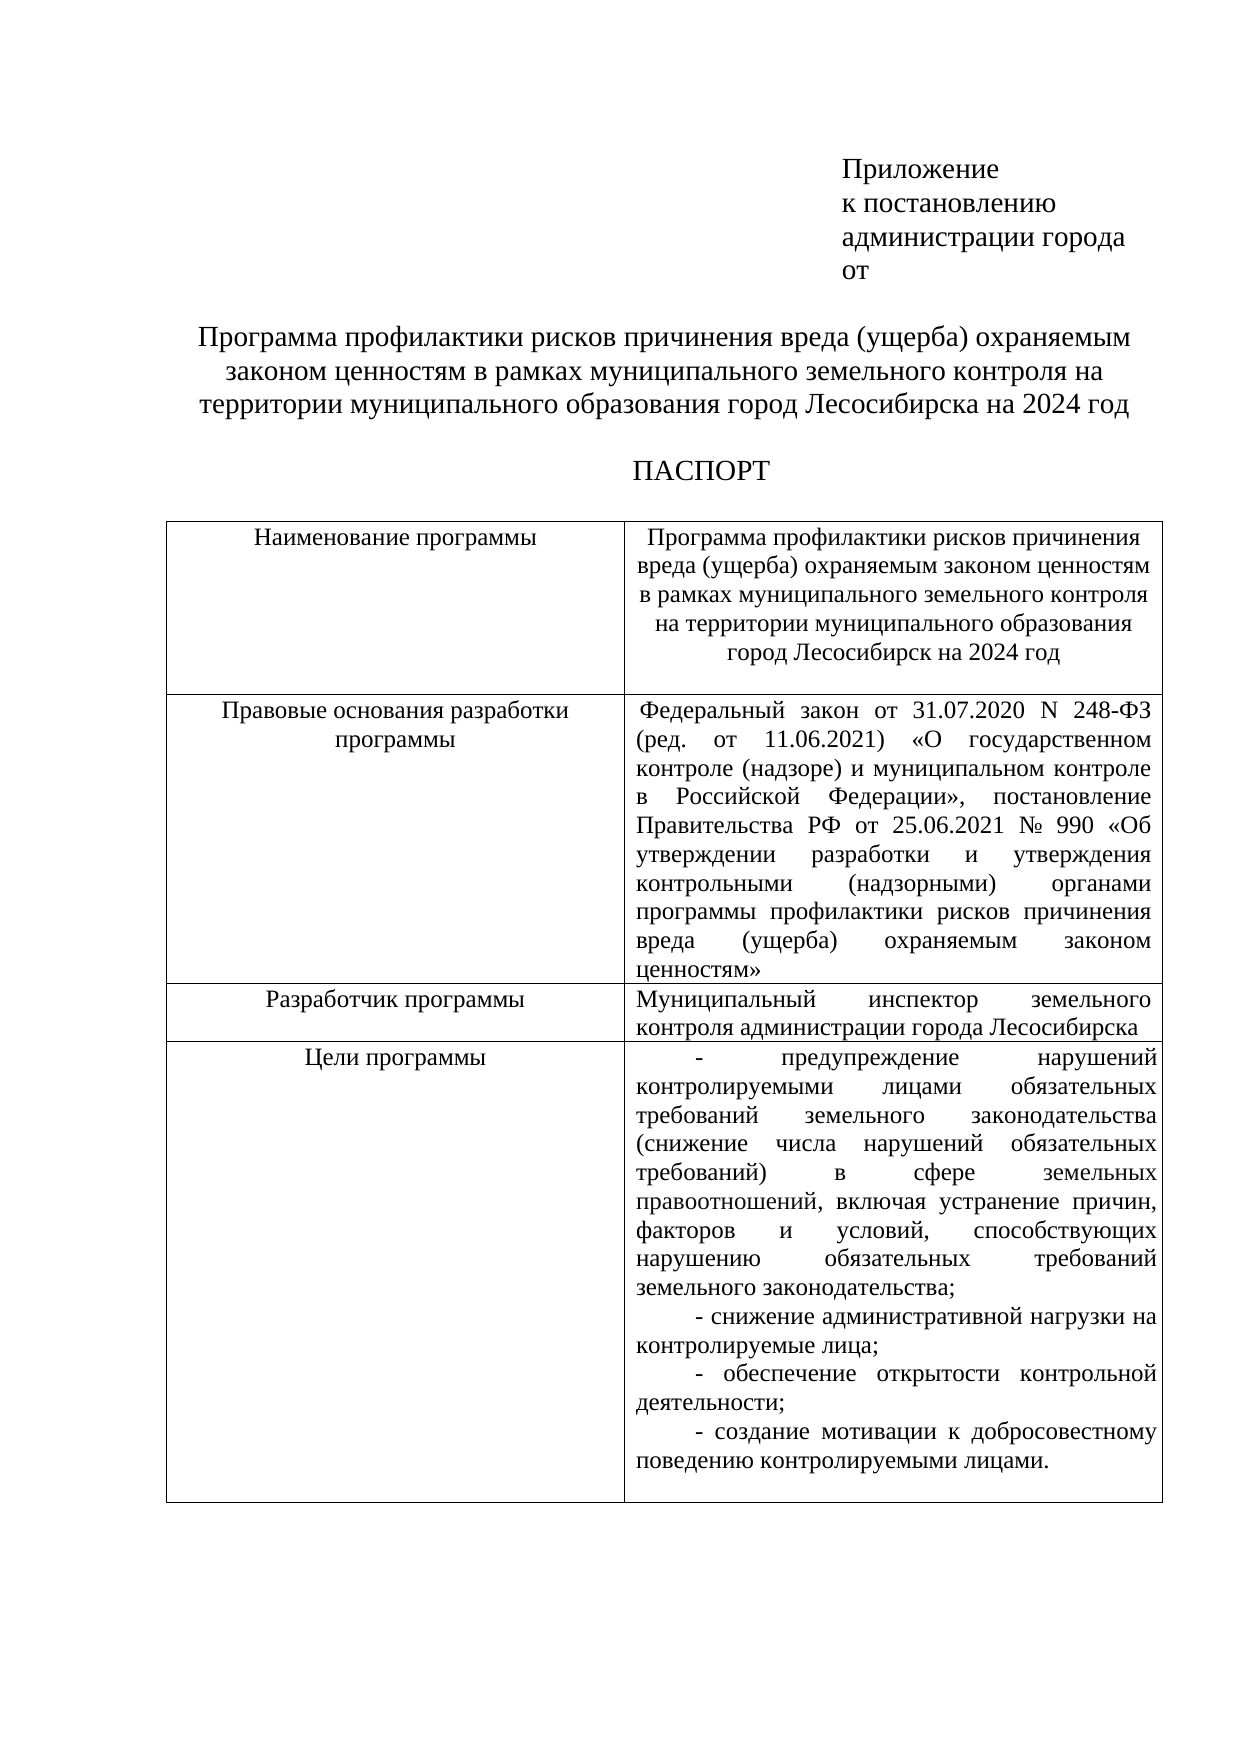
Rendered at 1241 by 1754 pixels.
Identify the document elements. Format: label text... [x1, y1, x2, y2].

table_cell Правовые основания разработки программы [167, 695, 624, 983]
text от [842, 252, 1152, 286]
text к постановлению [842, 185, 1152, 219]
text администрации города [842, 219, 1152, 252]
table_cell Цели программы [167, 1042, 624, 1502]
table_header Наименование программы [167, 522, 624, 694]
table_cell Разработчик программы [167, 984, 624, 1041]
table_cell Муниципальный инспектор земельного контроля администрации города Лесосибирска [625, 984, 1162, 1041]
table_cell Федеральный закон от 31.07.2020 N 248-ФЗ (ред. от 11.06.2021) «О государственном контроле (надзоре) и муниципальном контроле в Российской Федерации», постановление Правительства РФ от 25.06.2021 № 990 «Об утверждении разработки и утверждения контрольными (надзорными) органами программы профилактики рисков причинения вреда (ущерба) охраняемым законом ценностям» [625, 695, 1162, 983]
text Программа профилактики рисков причинения вреда (ущерба) охраняемым законом ценностям в рамках муниципального земельного контроля на территории муниципального образования город Лесосибирска на 2024 год [171, 319, 1157, 420]
table_cell - предупреждение нарушений контролируемыми лицами обязательных требований земельного законодательства (снижение числа нарушений обязательных требований) в сфере земельных правоотношений, включая устранение причин, факторов и условий, способствующих нарушению обязательных требований земельного законодательства; - снижение административной нагрузки на контролируемые лица; - обеспечение открытости контрольной деятельности; - создание мотивации к добросовестному поведению контролируемыми лицами. [625, 1042, 1162, 1502]
table_header Программа профилактики рисков причинения вреда (ущерба) охраняемым законом ценностям в рамках муниципального земельного контроля на территории муниципального образования город Лесосибирск на 2024 год [625, 522, 1162, 694]
text Приложение [842, 152, 1152, 185]
text ПАСПОРТ [177, 453, 1152, 487]
